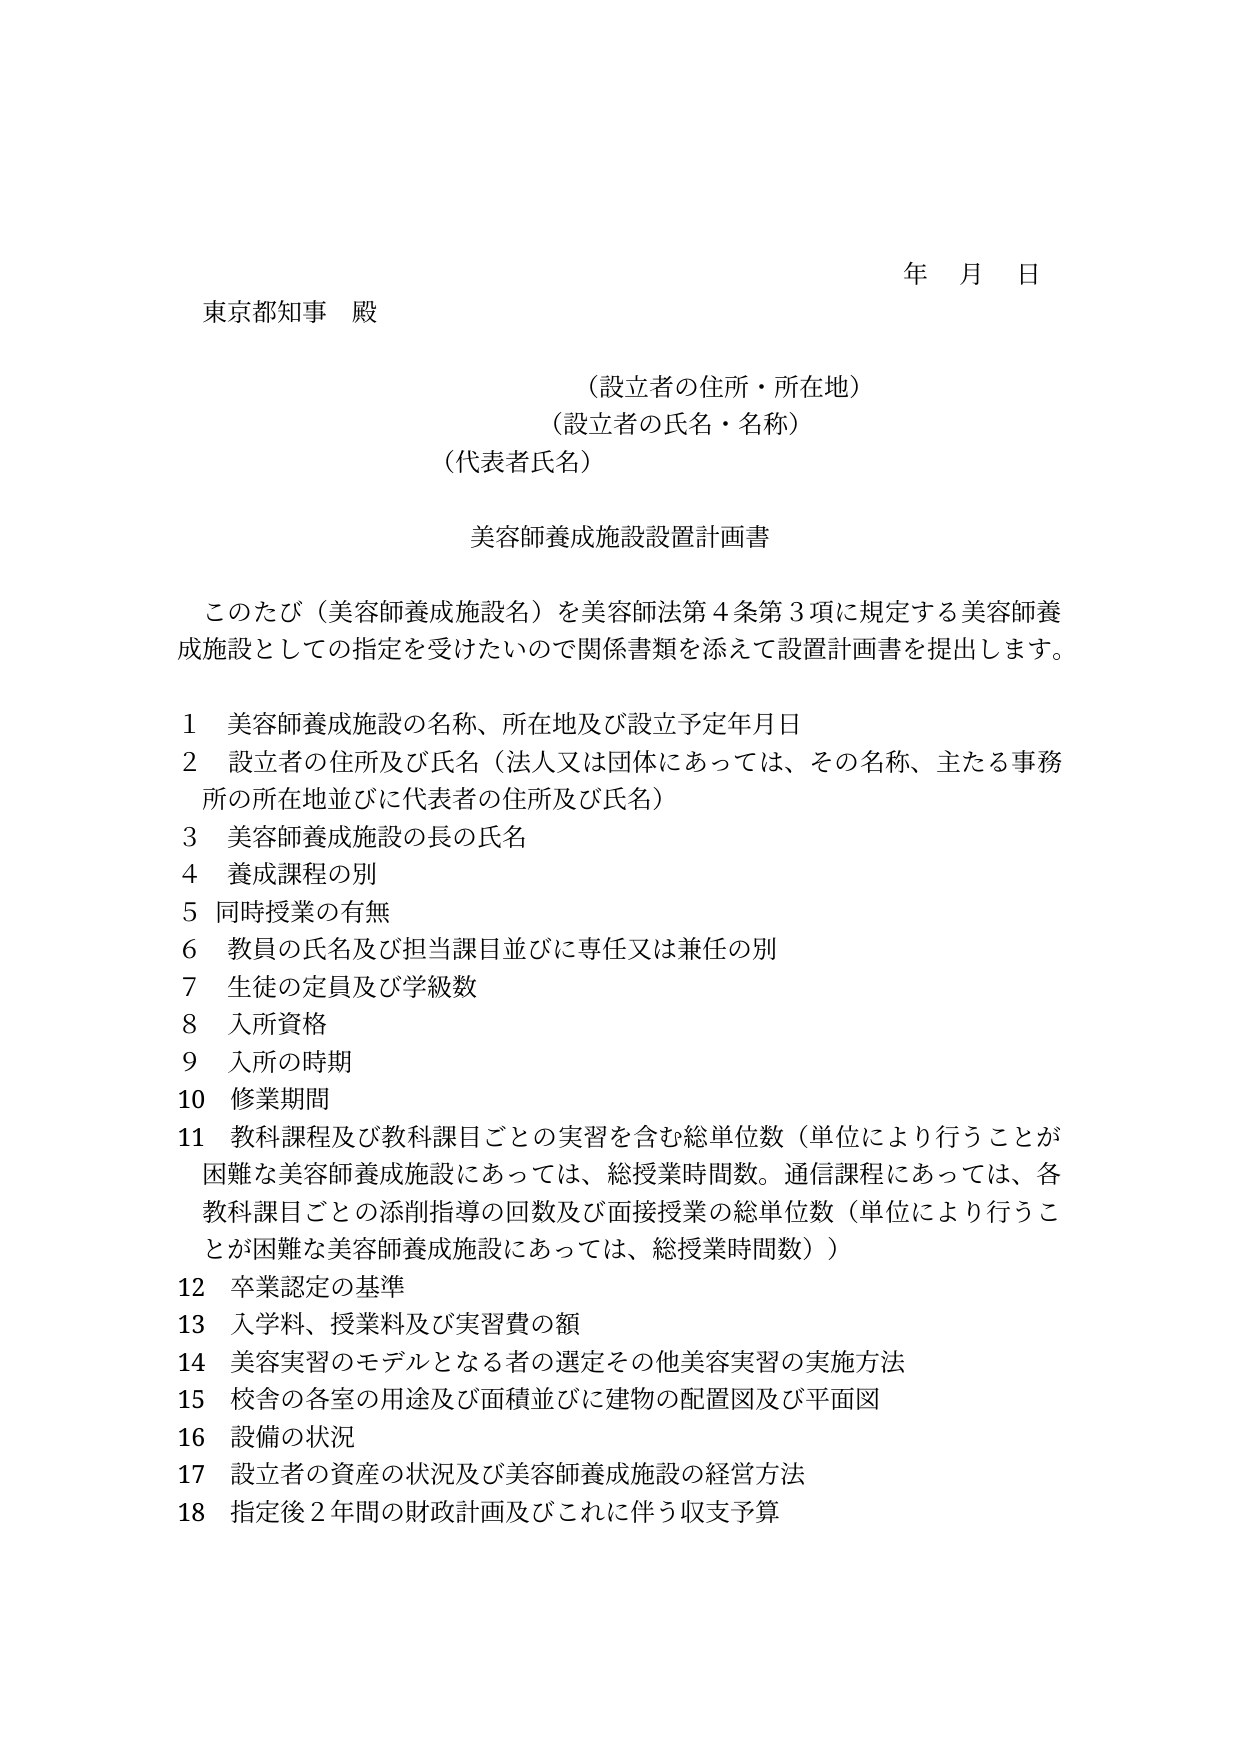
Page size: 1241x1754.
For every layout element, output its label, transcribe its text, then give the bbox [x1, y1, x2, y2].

text ４ 養成課程の別 [177, 854, 1063, 892]
text 18 指定後２年間の財政計画及びこれに伴う収支予算 [177, 1492, 1063, 1529]
text ６ 教員の氏名及び担当課目並びに専任又は兼任の別 [177, 929, 1063, 967]
text ８ 入所資格 [177, 1004, 1063, 1042]
text 10 修業期間 [177, 1079, 1063, 1117]
text （設立者の住所・所在地） [177, 367, 1063, 404]
text ２ 設立者の住所及び氏名（法人又は団体にあっては、その名称、主たる事務所の所在地並びに代表者の住所及び氏名） [177, 742, 1063, 817]
text 16 設備の状況 [177, 1417, 1063, 1454]
text ７ 生徒の定員及び学級数 [177, 967, 1063, 1004]
text 年 月 日 [177, 254, 1041, 292]
text ３ 美容師養成施設の長の氏名 [177, 817, 1063, 854]
text ９ 入所の時期 [177, 1042, 1063, 1079]
text 17 設立者の資産の状況及び美容師養成施設の経営方法 [177, 1454, 1063, 1492]
text 12 卒業認定の基準 [177, 1267, 1063, 1304]
text （代表者氏名） [177, 442, 1063, 479]
text 15 校舎の各室の用途及び面積並びに建物の配置図及び平面図 [177, 1379, 1063, 1417]
text 美容師養成施設設置計画書 [177, 517, 1063, 554]
text 東京都知事 殿 [177, 292, 1063, 329]
text 11 教科課程及び教科課目ごとの実習を含む総単位数（単位により行うことが困難な美容師養成施設にあっては、総授業時間数。通信課程にあっては、各教科課目ごとの添削指導の回数及び面接授業の総単位数（単位により行うことが困難な美容師養成施設にあっては、総授業時間数）） [177, 1117, 1063, 1267]
text １ 美容師養成施設の名称、所在地及び設立予定年月日 [177, 704, 1063, 742]
text このたび（美容師養成施設名）を美容師法第４条第３項に規定する美容師養成施設としての指定を受けたいので関係書類を添えて設置計画書を提出します。 [177, 592, 1063, 667]
text 13 入学料、授業料及び実習費の額 [177, 1304, 1063, 1342]
text ５ 同時授業の有無 [177, 892, 1063, 929]
text （設立者の氏名・名称） [177, 404, 1063, 442]
text 14 美容実習のモデルとなる者の選定その他美容実習の実施方法 [177, 1342, 1063, 1379]
